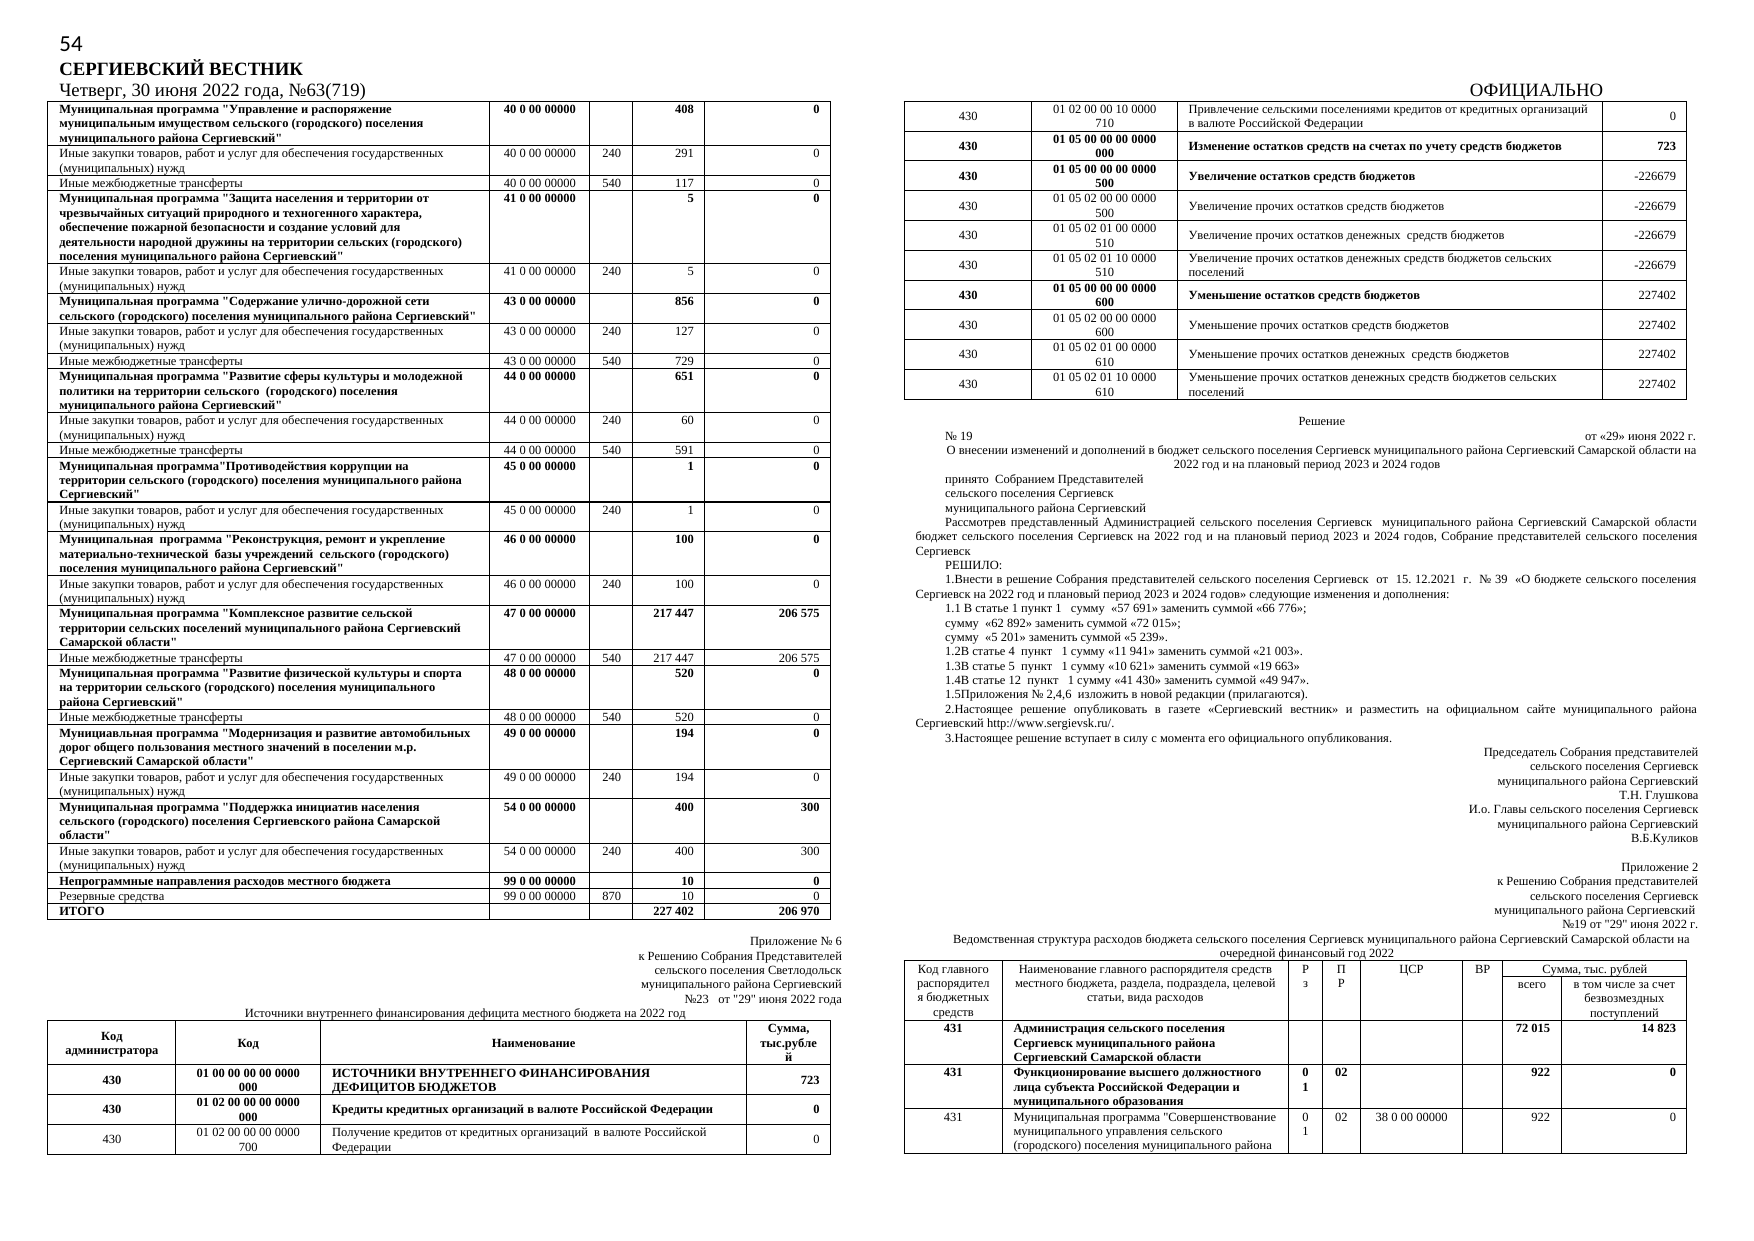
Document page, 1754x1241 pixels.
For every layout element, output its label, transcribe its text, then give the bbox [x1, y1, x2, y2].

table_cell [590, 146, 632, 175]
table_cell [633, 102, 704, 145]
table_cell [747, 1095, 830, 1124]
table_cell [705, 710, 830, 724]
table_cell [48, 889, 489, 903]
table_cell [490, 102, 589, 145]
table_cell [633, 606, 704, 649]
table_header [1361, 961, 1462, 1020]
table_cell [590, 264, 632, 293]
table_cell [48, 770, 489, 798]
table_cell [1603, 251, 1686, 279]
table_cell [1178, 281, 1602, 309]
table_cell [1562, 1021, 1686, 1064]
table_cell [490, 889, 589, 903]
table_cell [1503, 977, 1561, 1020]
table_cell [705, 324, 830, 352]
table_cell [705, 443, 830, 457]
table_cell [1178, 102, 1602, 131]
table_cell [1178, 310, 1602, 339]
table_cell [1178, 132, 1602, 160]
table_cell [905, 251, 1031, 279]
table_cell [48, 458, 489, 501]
text сумму «62 892» заменить суммой «72 015»; [915, 615, 1698, 630]
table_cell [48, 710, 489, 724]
text РЕШИЛО: [915, 558, 1698, 572]
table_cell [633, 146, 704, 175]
text к Решению Собрания Представителей [59, 948, 842, 963]
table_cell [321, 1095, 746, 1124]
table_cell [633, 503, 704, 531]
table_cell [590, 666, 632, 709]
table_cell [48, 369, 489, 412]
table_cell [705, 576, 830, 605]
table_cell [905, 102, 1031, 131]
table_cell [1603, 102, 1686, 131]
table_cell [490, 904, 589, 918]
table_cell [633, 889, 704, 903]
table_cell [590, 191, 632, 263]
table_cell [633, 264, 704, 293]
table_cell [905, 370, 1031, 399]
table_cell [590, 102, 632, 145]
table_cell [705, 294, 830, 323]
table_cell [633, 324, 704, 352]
text муниципального района Сергиевский [915, 903, 1698, 917]
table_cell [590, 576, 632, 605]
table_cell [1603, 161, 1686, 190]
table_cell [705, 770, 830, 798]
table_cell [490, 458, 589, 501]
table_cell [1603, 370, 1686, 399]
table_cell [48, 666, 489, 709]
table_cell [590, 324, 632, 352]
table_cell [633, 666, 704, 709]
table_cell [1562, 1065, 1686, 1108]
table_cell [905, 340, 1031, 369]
text Приложение 2 [915, 860, 1698, 874]
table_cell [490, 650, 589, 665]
text Решение [915, 414, 1698, 428]
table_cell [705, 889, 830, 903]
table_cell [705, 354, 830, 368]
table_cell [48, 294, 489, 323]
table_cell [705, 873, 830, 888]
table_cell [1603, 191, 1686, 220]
text 1.5Приложения № 2,4,6 изложить в новой редакции (прилагаются). [915, 687, 1698, 702]
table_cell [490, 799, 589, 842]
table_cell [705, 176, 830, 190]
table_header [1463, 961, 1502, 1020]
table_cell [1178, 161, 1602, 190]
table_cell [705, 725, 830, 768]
text 3.Настоящее решение вступает в силу с момента его официального опубликования. [915, 730, 1698, 745]
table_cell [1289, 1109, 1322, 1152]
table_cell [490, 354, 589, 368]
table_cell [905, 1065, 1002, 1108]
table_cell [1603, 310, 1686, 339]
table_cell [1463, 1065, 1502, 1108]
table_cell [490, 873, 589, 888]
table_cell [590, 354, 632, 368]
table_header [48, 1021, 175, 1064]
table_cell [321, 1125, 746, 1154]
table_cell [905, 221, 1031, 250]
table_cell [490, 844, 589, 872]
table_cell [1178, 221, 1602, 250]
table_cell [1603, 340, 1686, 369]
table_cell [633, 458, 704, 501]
text О внесении изменений и дополнений в бюджет сельского поселения Сергиевск муниципального района Сергиевский Самарской области на 2022 год и на плановый период 2023 и 2024 годов [915, 443, 1698, 472]
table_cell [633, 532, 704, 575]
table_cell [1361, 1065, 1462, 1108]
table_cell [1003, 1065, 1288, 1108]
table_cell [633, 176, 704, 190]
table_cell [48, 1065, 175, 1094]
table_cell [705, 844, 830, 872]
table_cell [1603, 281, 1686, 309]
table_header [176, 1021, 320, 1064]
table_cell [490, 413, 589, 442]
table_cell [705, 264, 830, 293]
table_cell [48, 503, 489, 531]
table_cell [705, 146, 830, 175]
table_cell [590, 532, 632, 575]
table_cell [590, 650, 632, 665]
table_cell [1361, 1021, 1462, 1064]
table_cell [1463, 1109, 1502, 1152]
text сумму «5 201» заменить суммой «5 239». [915, 630, 1698, 644]
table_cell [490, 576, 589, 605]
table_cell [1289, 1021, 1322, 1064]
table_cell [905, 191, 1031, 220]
text Т.Н. Глушкова [915, 788, 1698, 802]
text В.Б.Куликов [915, 831, 1698, 845]
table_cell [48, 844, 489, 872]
text к Решению Собрания представителей [915, 874, 1698, 888]
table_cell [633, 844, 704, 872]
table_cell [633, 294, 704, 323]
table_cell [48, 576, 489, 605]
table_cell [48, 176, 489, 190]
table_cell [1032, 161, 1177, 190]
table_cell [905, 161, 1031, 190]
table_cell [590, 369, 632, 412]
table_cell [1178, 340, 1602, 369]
text Рассмотрев представленный Администрацией сельского поселения Сергиевск муниципального района Сергиевский Самарской области бюджет сельского поселения Сергиевск на 2022 год и на плановый период 2023 и 2024 годов, Собрание представителей сельского поселения Сергиевск [915, 515, 1698, 558]
text муниципального района Сергиевский [915, 500, 1698, 515]
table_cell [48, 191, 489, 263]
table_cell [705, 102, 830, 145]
text Ведомственная структура расходов бюджета сельского поселения Сергиевск муниципального района Сергиевский Самарской области на очередной финансовый год 2022 [915, 932, 1698, 960]
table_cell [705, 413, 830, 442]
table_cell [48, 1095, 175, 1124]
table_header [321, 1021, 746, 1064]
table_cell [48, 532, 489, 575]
text Приложение № 6 [59, 934, 842, 948]
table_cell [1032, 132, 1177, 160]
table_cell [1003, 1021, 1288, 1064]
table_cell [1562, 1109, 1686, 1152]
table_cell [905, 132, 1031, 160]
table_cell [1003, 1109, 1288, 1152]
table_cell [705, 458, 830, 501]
text №23 от "29" июня 2022 года [59, 991, 842, 1006]
text принято Собранием Представителей [915, 472, 1698, 486]
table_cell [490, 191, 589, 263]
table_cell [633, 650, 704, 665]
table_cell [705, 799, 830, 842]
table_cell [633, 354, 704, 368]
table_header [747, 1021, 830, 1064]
text сельского поселения Сергиевск [915, 888, 1698, 903]
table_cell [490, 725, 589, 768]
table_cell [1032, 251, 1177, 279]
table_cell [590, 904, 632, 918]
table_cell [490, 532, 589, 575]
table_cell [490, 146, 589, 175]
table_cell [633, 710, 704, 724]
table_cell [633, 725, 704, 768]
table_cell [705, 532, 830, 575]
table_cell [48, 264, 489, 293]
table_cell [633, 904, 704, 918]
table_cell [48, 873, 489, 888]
text 1.4В статье 12 пункт 1 сумму «41 430» заменить суммой «49 947». [915, 673, 1698, 687]
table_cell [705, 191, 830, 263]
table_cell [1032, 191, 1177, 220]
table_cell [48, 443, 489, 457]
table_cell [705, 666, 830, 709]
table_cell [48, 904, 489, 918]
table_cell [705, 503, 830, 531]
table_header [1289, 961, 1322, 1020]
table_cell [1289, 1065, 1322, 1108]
text муниципального района Сергиевский [59, 977, 842, 991]
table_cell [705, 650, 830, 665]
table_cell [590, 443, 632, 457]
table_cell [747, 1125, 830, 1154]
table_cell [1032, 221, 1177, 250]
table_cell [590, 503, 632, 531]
text Источники внутреннего финансирования дефицита местного бюджета на 2022 год [59, 1006, 842, 1020]
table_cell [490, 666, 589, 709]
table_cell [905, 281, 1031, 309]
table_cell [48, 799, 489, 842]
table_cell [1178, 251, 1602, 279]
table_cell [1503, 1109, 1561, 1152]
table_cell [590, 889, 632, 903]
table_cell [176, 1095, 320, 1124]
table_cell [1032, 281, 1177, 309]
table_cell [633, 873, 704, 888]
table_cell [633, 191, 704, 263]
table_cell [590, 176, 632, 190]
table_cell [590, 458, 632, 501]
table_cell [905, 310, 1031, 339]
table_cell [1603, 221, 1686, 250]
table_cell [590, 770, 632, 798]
text № 19 от «29» июня 2022 г. [915, 428, 1698, 443]
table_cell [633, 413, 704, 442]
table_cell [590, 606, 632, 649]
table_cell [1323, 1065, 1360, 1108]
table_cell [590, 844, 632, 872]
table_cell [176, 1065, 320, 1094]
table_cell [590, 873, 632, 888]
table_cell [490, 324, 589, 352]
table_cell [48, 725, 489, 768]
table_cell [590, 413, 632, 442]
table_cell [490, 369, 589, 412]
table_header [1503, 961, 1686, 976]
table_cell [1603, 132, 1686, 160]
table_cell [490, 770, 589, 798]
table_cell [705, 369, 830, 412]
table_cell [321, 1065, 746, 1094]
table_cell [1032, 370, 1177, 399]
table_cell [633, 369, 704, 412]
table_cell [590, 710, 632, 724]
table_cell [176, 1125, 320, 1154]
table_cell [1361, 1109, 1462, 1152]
text №19 от "29" июня 2022 г. [915, 917, 1698, 932]
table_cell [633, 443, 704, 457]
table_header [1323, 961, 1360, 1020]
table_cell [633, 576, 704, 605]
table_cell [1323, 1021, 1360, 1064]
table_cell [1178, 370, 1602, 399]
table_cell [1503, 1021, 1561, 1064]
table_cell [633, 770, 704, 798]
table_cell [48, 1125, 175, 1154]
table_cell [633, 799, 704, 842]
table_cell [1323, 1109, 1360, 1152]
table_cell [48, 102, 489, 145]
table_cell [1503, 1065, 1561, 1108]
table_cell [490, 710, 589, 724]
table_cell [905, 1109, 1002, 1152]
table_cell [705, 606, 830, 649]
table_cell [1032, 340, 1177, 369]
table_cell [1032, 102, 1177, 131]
text Председатель Собрания представителей [915, 745, 1698, 759]
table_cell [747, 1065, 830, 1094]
text сельского поселения Светлодольск [59, 963, 842, 977]
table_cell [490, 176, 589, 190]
text 2.Настоящее решение опубликовать в газете «Сергиевский вестник» и разместить на официальном сайте муниципального района Сергиевский http://www.sergievsk.ru/. [915, 702, 1698, 730]
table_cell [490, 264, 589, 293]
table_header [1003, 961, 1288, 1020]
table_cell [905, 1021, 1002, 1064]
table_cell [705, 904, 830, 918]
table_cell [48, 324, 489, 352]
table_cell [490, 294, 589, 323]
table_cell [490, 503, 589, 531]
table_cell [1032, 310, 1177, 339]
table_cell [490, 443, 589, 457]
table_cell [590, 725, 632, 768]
text И.о. Главы сельского поселения Сергиевск [915, 802, 1698, 817]
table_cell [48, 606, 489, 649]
text муниципального района Сергиевский [915, 817, 1698, 831]
text 1.3В статье 5 пункт 1 сумму «10 621» заменить суммой «19 663» [915, 658, 1698, 673]
text сельского поселения Сергиевск [915, 486, 1698, 500]
text 1.1 В статье 1 пункт 1 сумму «57 691» заменить суммой «66 776»; [915, 601, 1698, 615]
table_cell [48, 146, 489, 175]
text 1.2В статье 4 пункт 1 сумму «11 941» заменить суммой «21 003». [915, 644, 1698, 658]
text 1.Внести в решение Собрания представителей сельского поселения Сергиевск от 15. 12.2021 г. № 39 «О бюджете сельского поселения Сергиевск на 2022 год и плановый период 2023 и 2024 годов» следующие изменения и дополнения: [915, 572, 1698, 601]
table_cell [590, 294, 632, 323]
text муниципального района Сергиевский [915, 773, 1698, 788]
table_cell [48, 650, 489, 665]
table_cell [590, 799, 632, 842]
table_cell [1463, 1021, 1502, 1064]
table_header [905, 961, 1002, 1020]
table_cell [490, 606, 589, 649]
text сельского поселения Сергиевск [915, 759, 1698, 773]
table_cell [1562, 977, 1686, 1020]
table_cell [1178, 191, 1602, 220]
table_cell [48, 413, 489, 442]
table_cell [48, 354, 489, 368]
